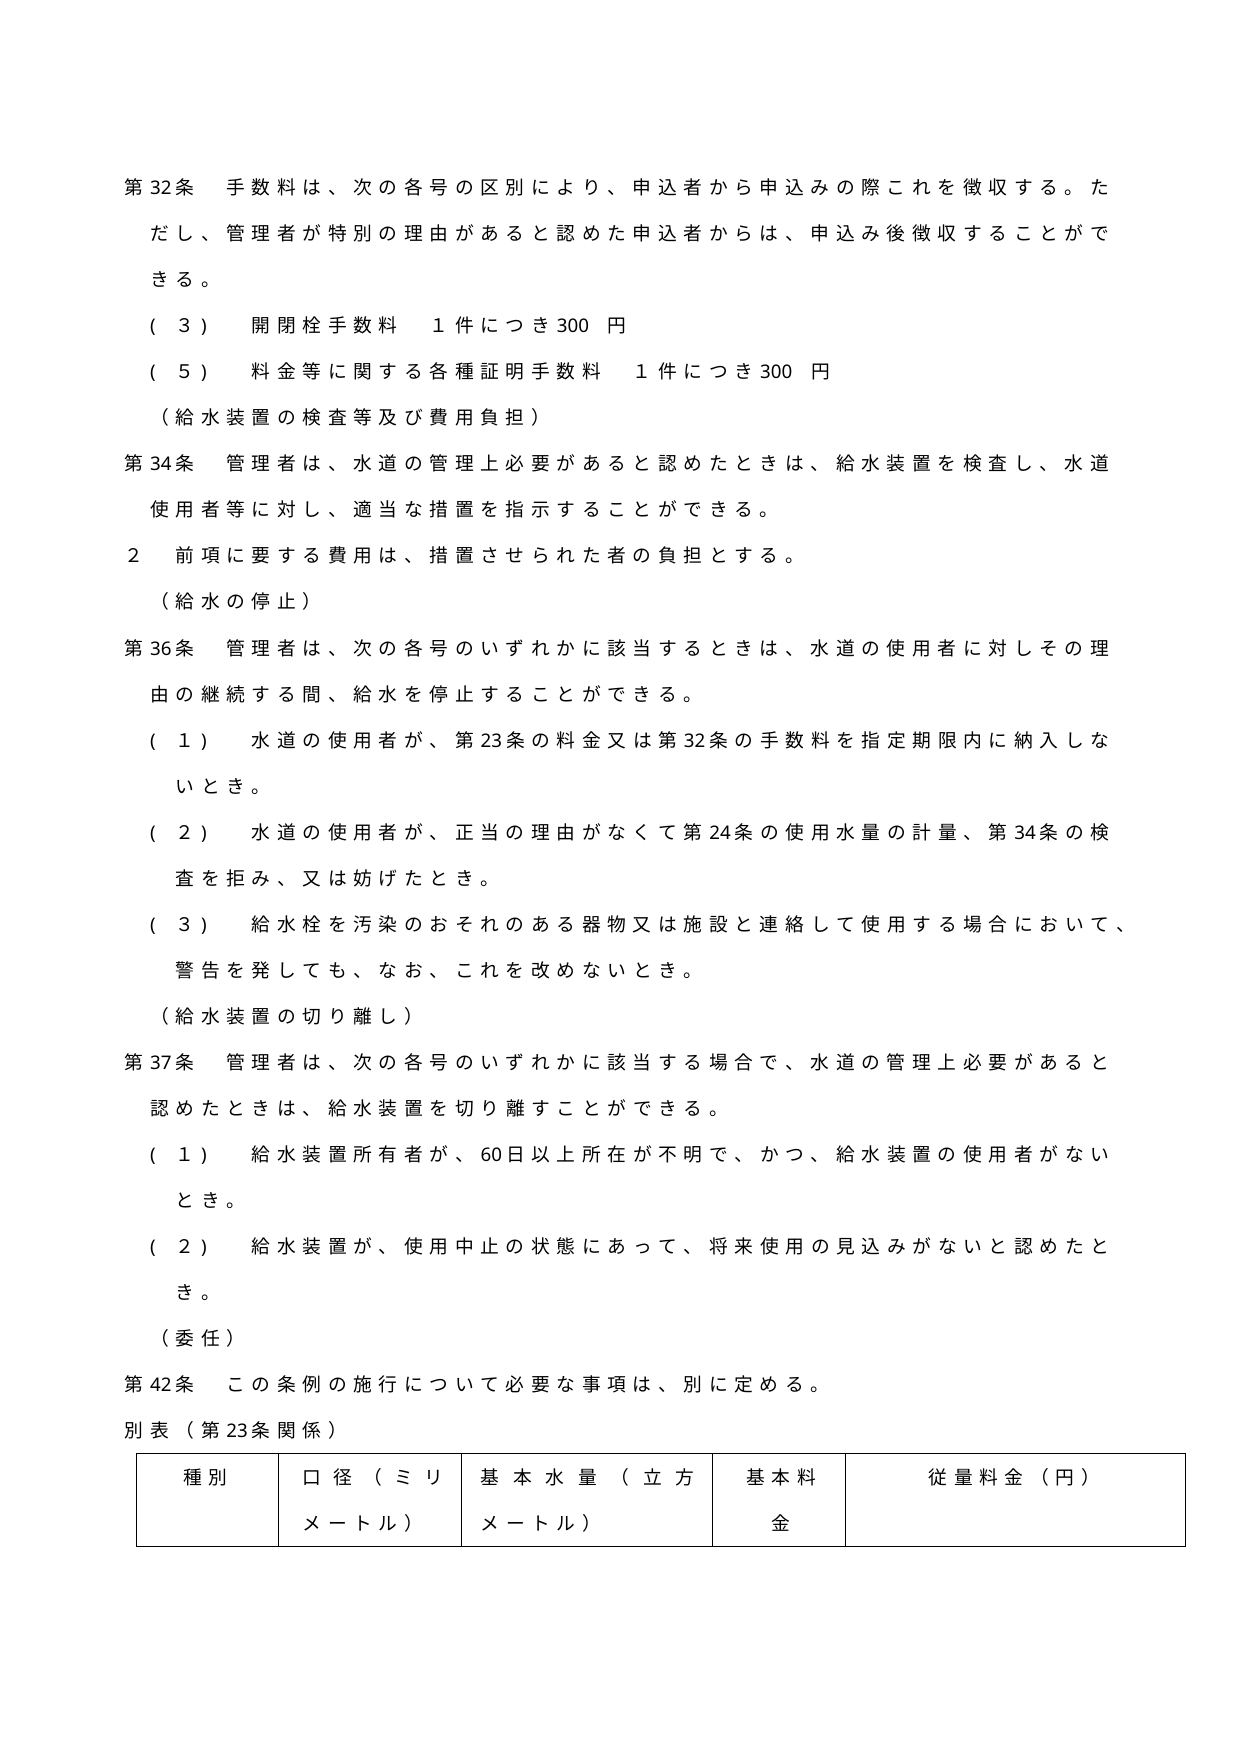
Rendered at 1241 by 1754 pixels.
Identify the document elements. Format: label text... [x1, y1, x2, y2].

text (３) 給水栓を汚染のおそれのある器物又は施設と連絡して使用する場合において、警告を発しても、なお、これを改めないとき。 [147, 900, 1116, 992]
text 第32条 手数料は、次の各号の区別により、申込者から申込みの際これを徴収する。ただし、管理者が特別の理由があると認めた申込者からは、申込み後徴収することができる。 [124, 163, 1116, 301]
text （委任） [147, 1314, 1116, 1360]
text （給水装置の検査等及び費用負担） [147, 393, 1116, 439]
table_header 口径（ミリメートル） [279, 1454, 461, 1546]
text (５) 料金等に関する各種証明手数料 １件につき300円 [147, 347, 1116, 393]
text 第34条 管理者は、水道の管理上必要があると認めたときは、給水装置を検査し、水道使用者等に対し、適当な措置を指示することができる。 [124, 439, 1116, 532]
text （給水装置の切り離し） [147, 992, 1116, 1038]
text 第36条 管理者は、次の各号のいずれかに該当するときは、水道の使用者に対しその理由の継続する間、給水を停止することができる。 [124, 624, 1116, 716]
table_header 基本料金（円） [713, 1454, 845, 1546]
text （給水の停止） [147, 578, 1116, 624]
text 第42条 この条例の施行について必要な事項は、別に定める。 [124, 1360, 1116, 1406]
text (１) 水道の使用者が、第23条の料金又は第32条の手数料を指定期限内に納入しないとき。 [147, 716, 1116, 808]
text (２) 給水装置が、使用中止の状態にあって、将来使用の見込みがないと認めたとき。 [147, 1222, 1116, 1314]
table_header 基本水量（立方メートル） [462, 1454, 712, 1546]
text (２) 水道の使用者が、正当の理由がなくて第24条の使用水量の計量、第34条の検査を拒み、又は妨げたとき。 [147, 808, 1116, 900]
table_header 従量料金（円） [846, 1454, 1185, 1546]
text 第37条 管理者は、次の各号のいずれかに該当する場合で、水道の管理上必要があると認めたときは、給水装置を切り離すことができる。 [124, 1038, 1116, 1130]
text (３) 開閉栓手数料 １件につき300円 [147, 301, 1116, 347]
text 別表（第23条関係） [124, 1406, 1116, 1452]
text ２ 前項に要する費用は、措置させられた者の負担とする。 [124, 532, 1116, 578]
text (１) 給水装置所有者が、60日以上所在が不明で、かつ、給水装置の使用者がないとき。 [147, 1130, 1116, 1222]
table_header 種別 [137, 1454, 278, 1546]
